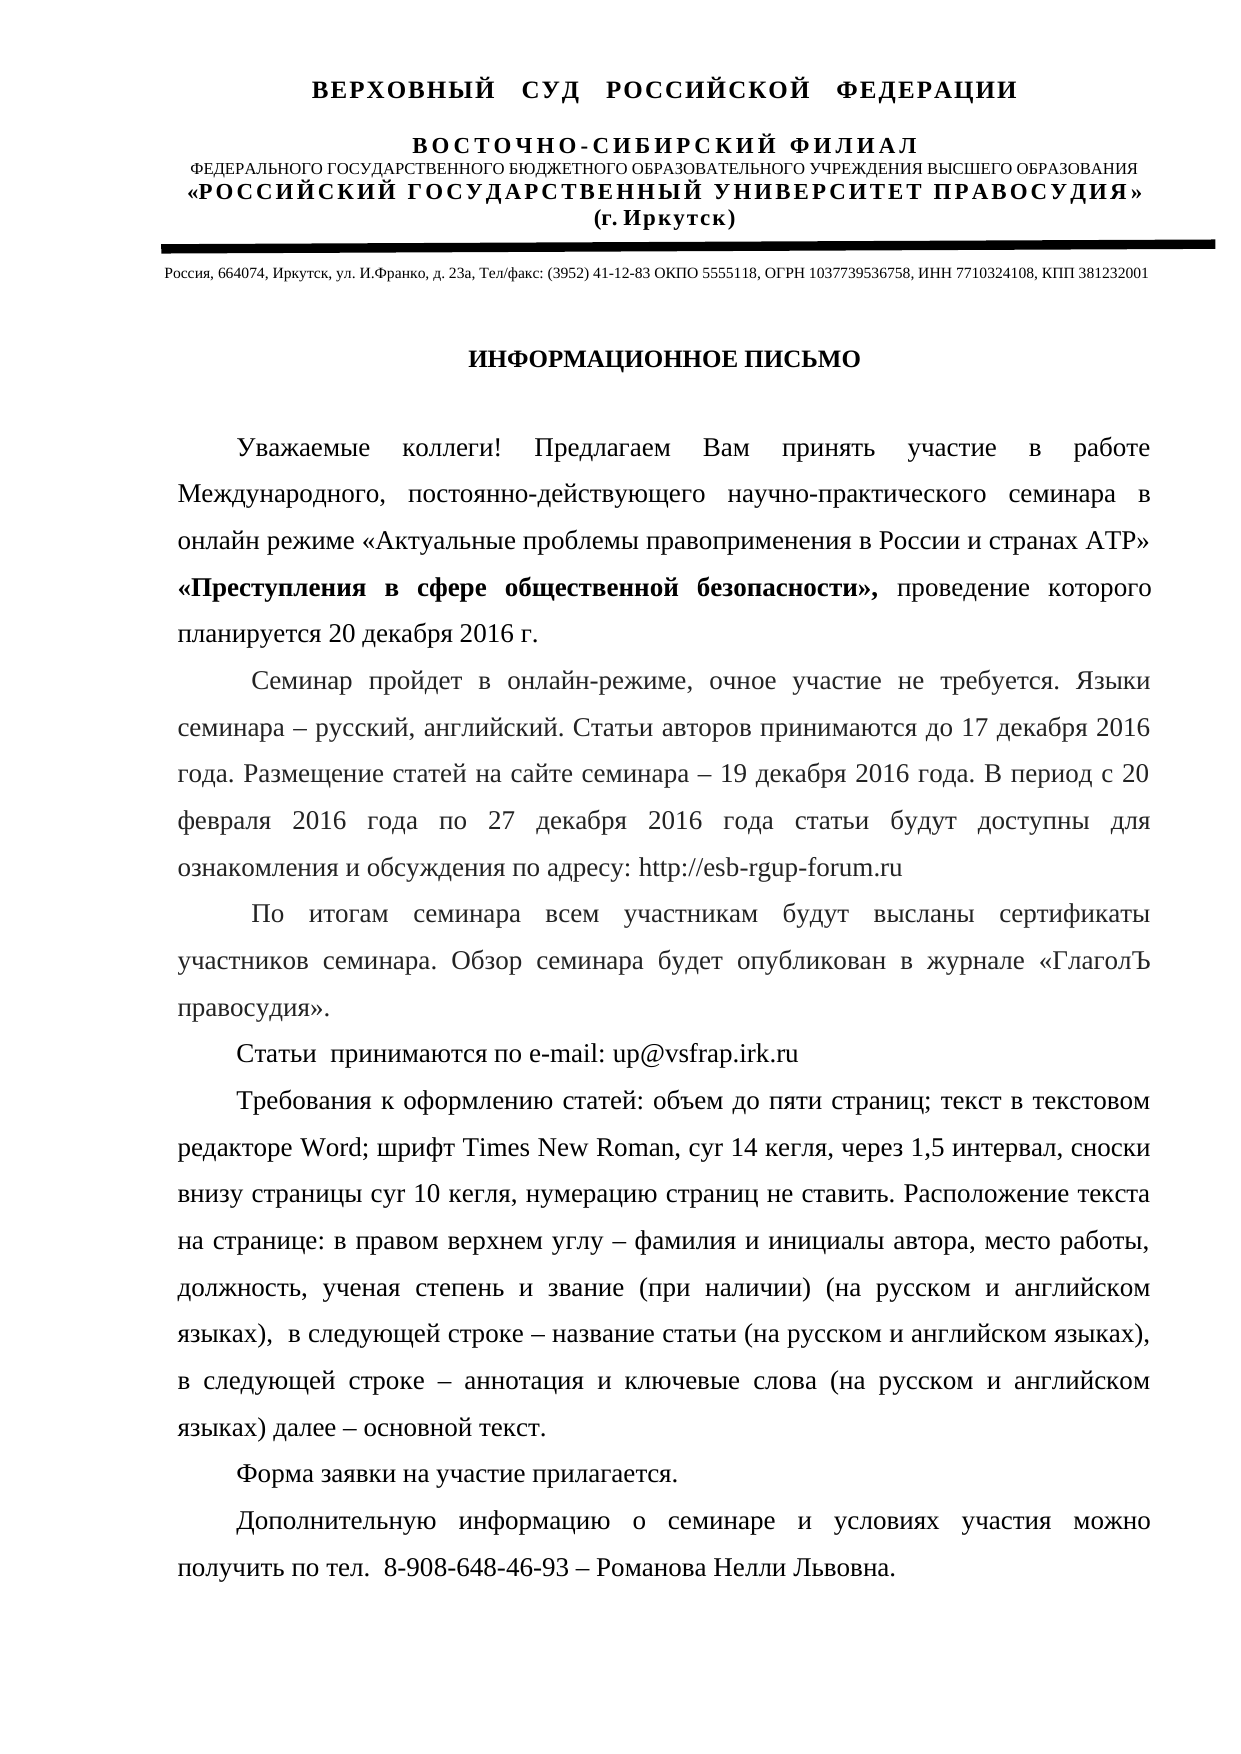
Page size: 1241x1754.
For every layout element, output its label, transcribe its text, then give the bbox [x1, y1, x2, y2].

text Дополнительную информацию о семинаре и условиях участия можно получить по тел. 8-908-648-46-93 – Романова Нелли Львовна. [177, 1504, 1152, 1582]
text Форма заявки на участие прилагается. [177, 1457, 1152, 1488]
text ВЕРХОВНЫЙ СУД РОССИЙСКОЙ ФЕДЕРАЦИИ [177, 75, 1152, 104]
text «РОССИЙСКИЙ ГОСУДАРСТВЕННЫЙ УНИВЕРСИТЕТ ПРАВОСУДИЯ» [177, 178, 1152, 204]
text Семинар пройдет в онлайн-режиме, очное участие не требуется. Языки семинара – русский, английский. Статьи авторов принимаются до 17 декабря 2016 года. Размещение статей на сайте семинара – 19 декабря 2016 года. В период с 20 февраля 2016 года по 27 декабря 2016 года статьи будут доступны для ознакомления и обсуждения по адресу: http://esb-rgup-forum.ru [177, 664, 1152, 882]
text (г. Иркутск) [177, 204, 1152, 231]
text ИНФОРМАЦИОННОЕ ПИСЬМО [177, 344, 1152, 373]
text Требования к оформлению статей: объем до пяти страниц; текст в текстовом редакторе Word; шрифт Times New Roman, cyr 14 кегля, через 1,5 интервал, сноски внизу страницы cyr 10 кегля, нумерацию страниц не ставить. Расположение текста на странице: в правом верхнем углу – фамилия и инициалы автора, место работы, должность, ученая степень и звание (при наличии) (на русском и английском языках), в следующей строке – название статьи (на русском и английском языках), в следующей строке – аннотация и ключевые слова (на русском и английском языках) далее – основной текст. [177, 1084, 1152, 1442]
text ВОСТОЧНО-СИБИРСКИЙ ФИЛИАЛ [177, 132, 1152, 159]
text Россия, 664074, Иркутск, ул. И.Франко, д. 23а, Тел/факс: (3952) 41-12-83 ОКПО 5555118, ОГРН 1037739536758, ИНН 7710324108, КПП 381232001 [162, 264, 1152, 282]
text ФЕДЕРАЛЬНОГО ГОСУДАРСТВЕННОГО БЮДЖЕТНОГО ОБРАЗОВАТЕЛЬНОГО УЧРЕЖДЕНИЯ ВЫСШЕГО ОБРАЗОВАНИЯ [177, 159, 1152, 178]
text По итогам семинара всем участникам будут высланы сертификаты участников семинара. Обзор семинара будет опубликован в журнале «ГлаголЪ правосудия». [177, 897, 1152, 1022]
text Уважаемые коллеги! Предлагаем Вам принять участие в работе Международного, постоянно-действующего научно-практического семинара в онлайн режиме «Актуальные проблемы правоприменения в России и странах АТР» «Преступления в сфере общественной безопасности», проведение которого планируется 20 декабря 2016 г. [177, 431, 1152, 648]
text Статьи принимаются по e-mail: up@vsfrap.irk.ru [177, 1037, 1152, 1068]
